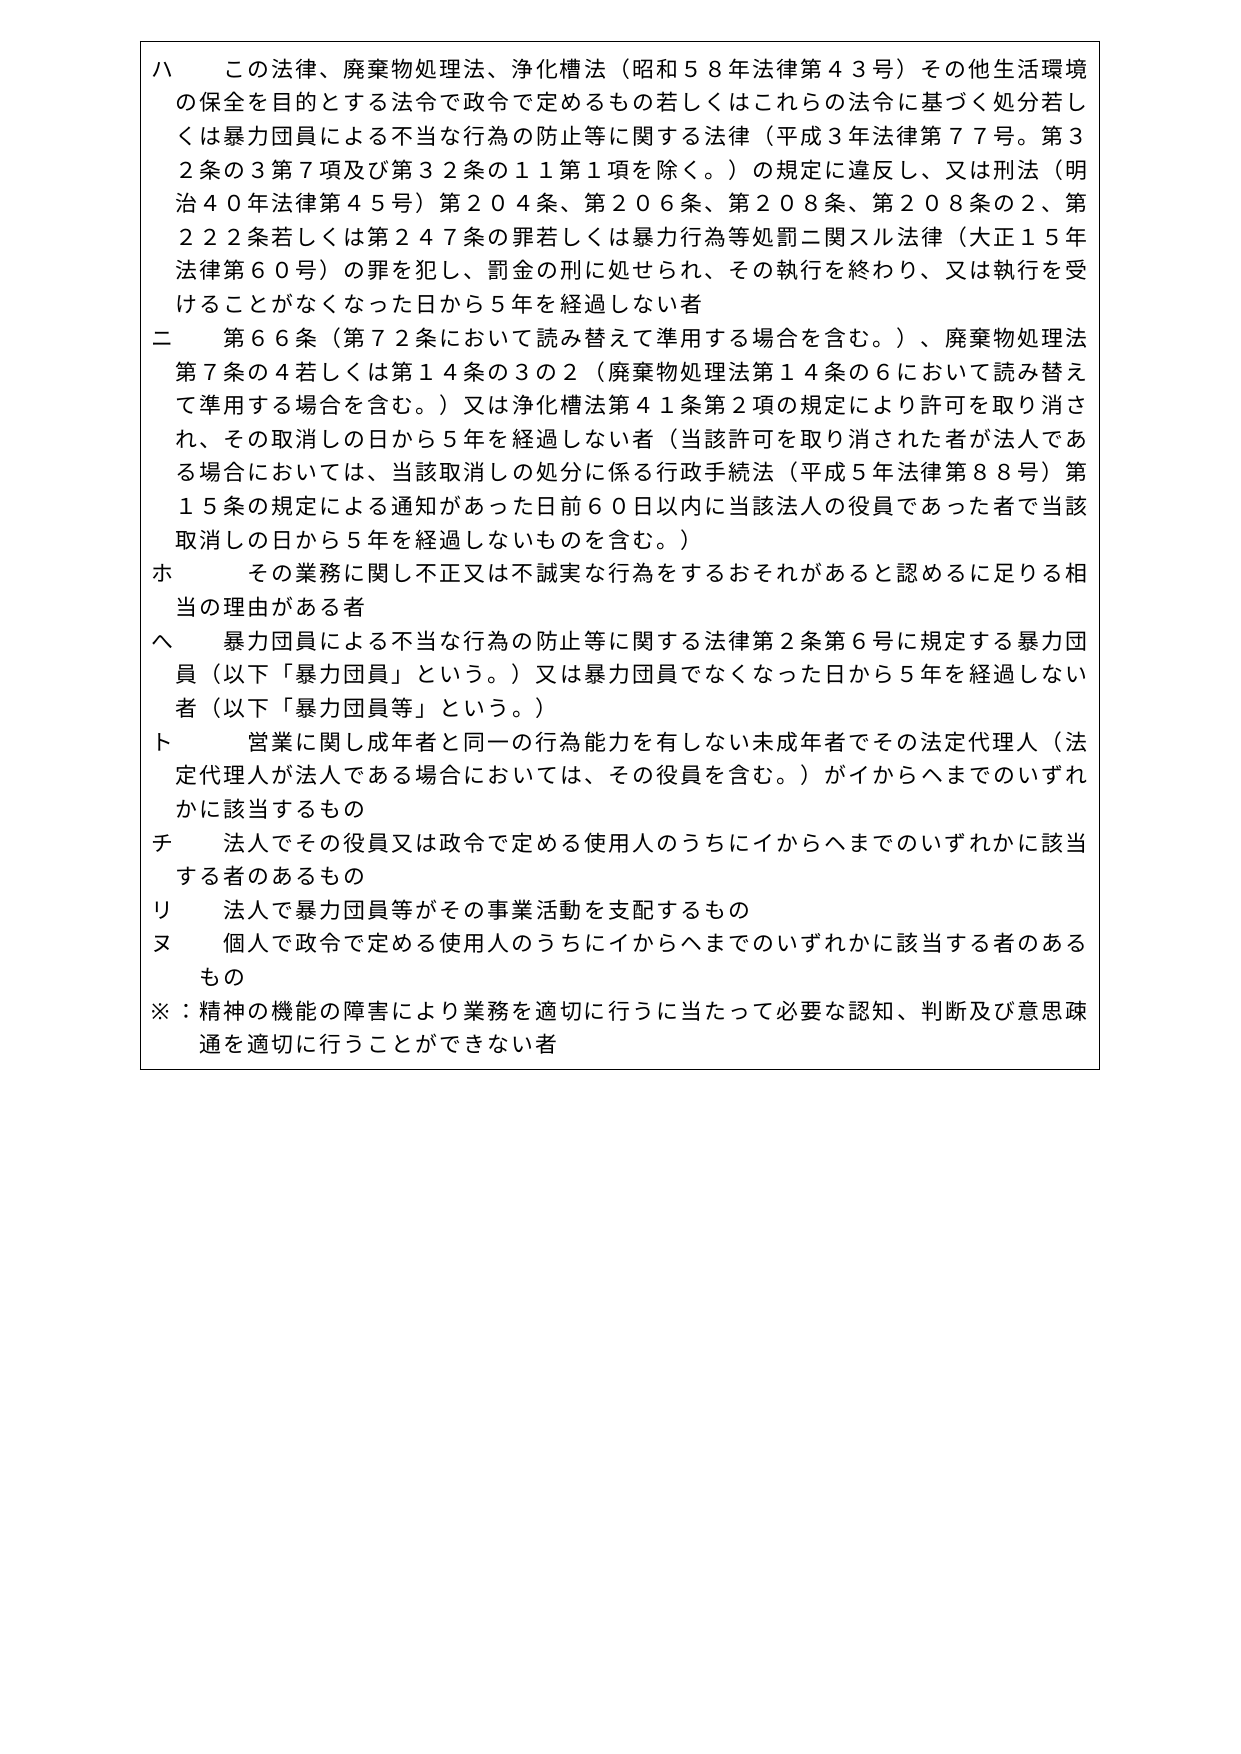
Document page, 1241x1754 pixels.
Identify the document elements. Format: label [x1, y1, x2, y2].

table_header [141, 42, 1099, 1069]
